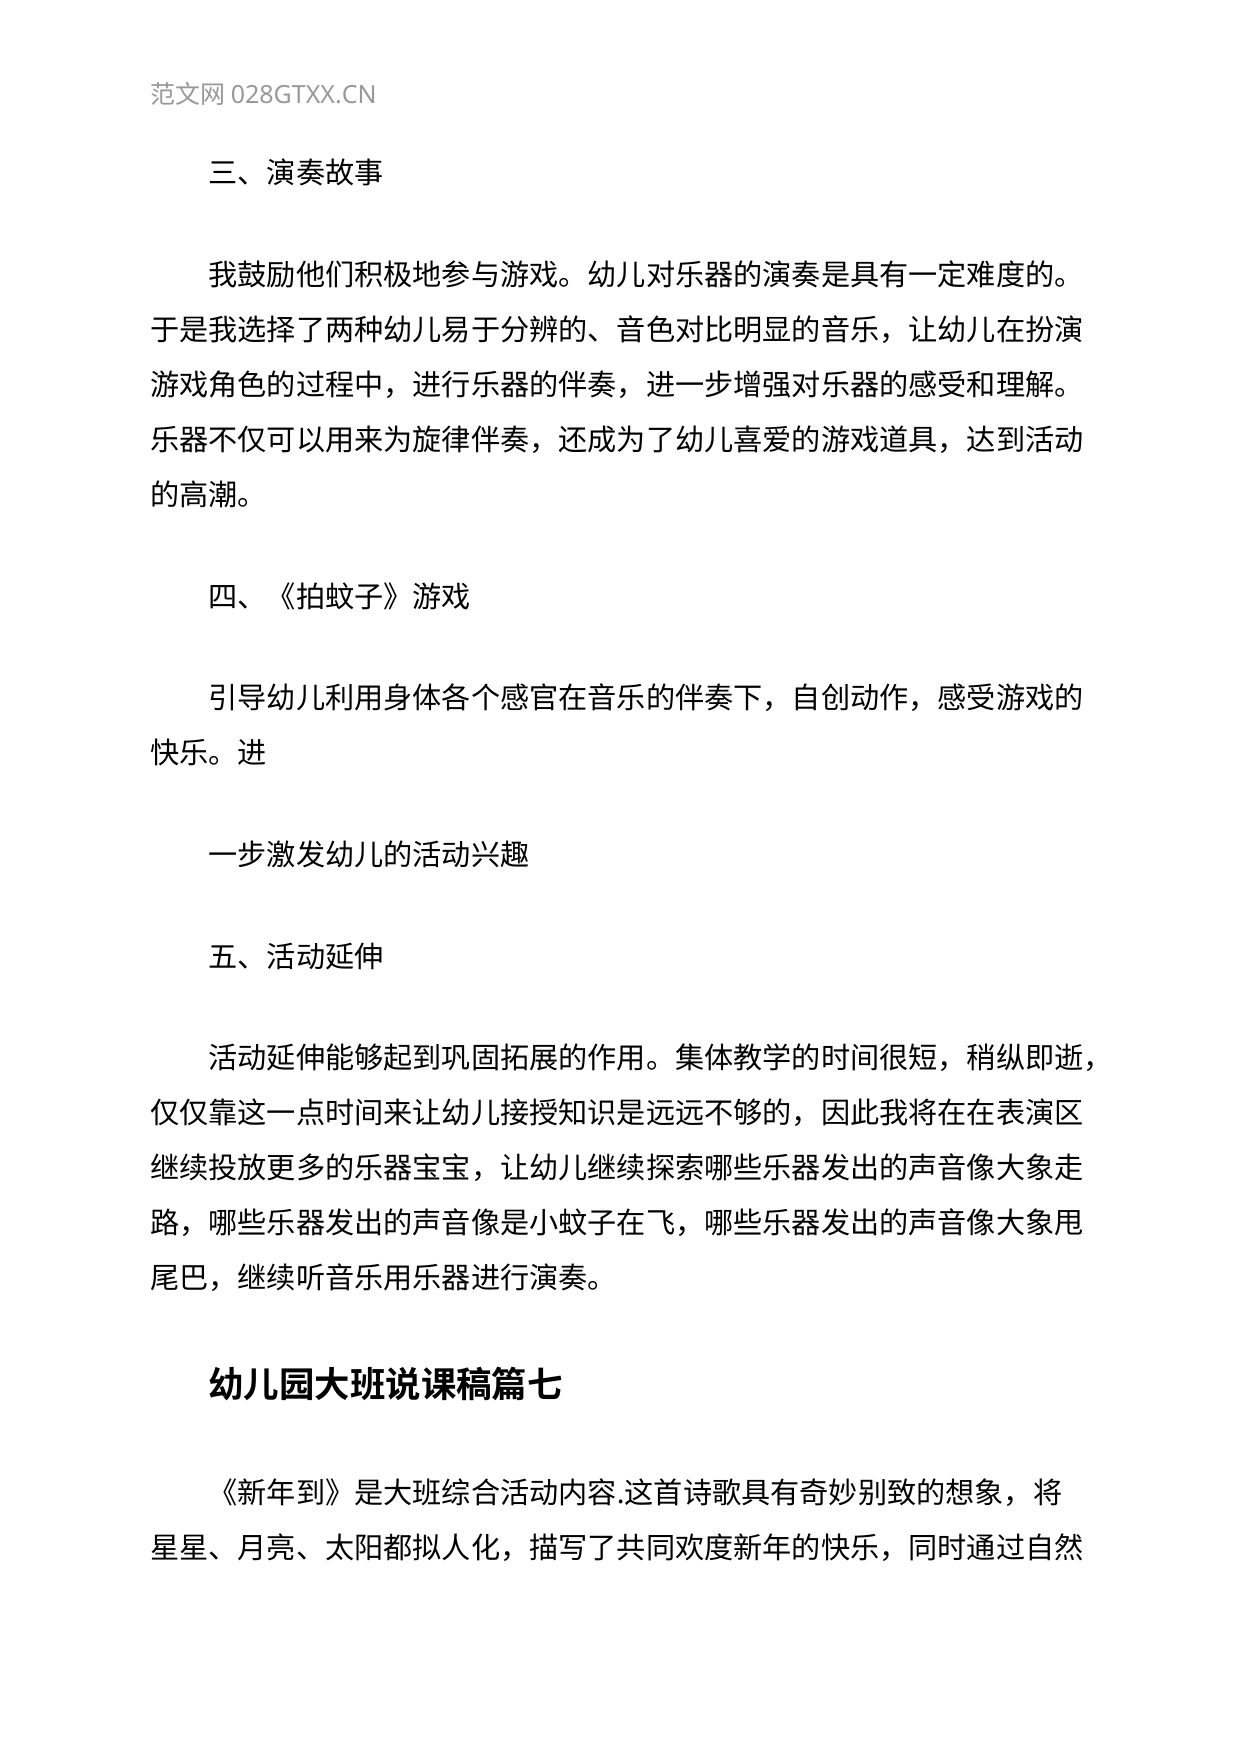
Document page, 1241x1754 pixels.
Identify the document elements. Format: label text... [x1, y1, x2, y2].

text 三、演奏故事 [150, 150, 1090, 192]
text 四、《拍蚊子》游戏 [150, 573, 1090, 615]
text 五、活动延伸 [150, 933, 1090, 976]
text 引导幼儿利用身体各个感官在音乐的伴奏下，自创动作，感受游戏的快乐。进 [150, 675, 1090, 772]
text 我鼓励他们积极地参与游戏。幼儿对乐器的演奏是具有一定难度的。于是我选择了两种幼儿易于分辨的、音色对比明显的音乐，让幼儿在扮演游戏角色的过程中，进行乐器的伴奏，进一步增强对乐器的感受和理解。乐器不仅可以用来为旋律伴奏，还成为了幼儿喜爱的游戏道具，达到活动的高潮。 [150, 252, 1090, 514]
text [150, 1470, 1090, 1567]
text 活动延伸能够起到巩固拓展的作用。集体教学的时间很短，稍纵即逝，仅仅靠这一点时间来让幼儿接授知识是远远不够的，因此我将在在表演区继续投放更多的乐器宝宝，让幼儿继续探索哪些乐器发出的声音像大象走路，哪些乐器发出的声音像是小蚊子在飞，哪些乐器发出的声音像大象甩尾巴，继续听音乐用乐器进行演奏。 [150, 1035, 1090, 1297]
text 幼儿园大班说课稿篇七 [150, 1356, 1090, 1408]
text 一步激发幼儿的活动兴趣 [150, 832, 1090, 874]
